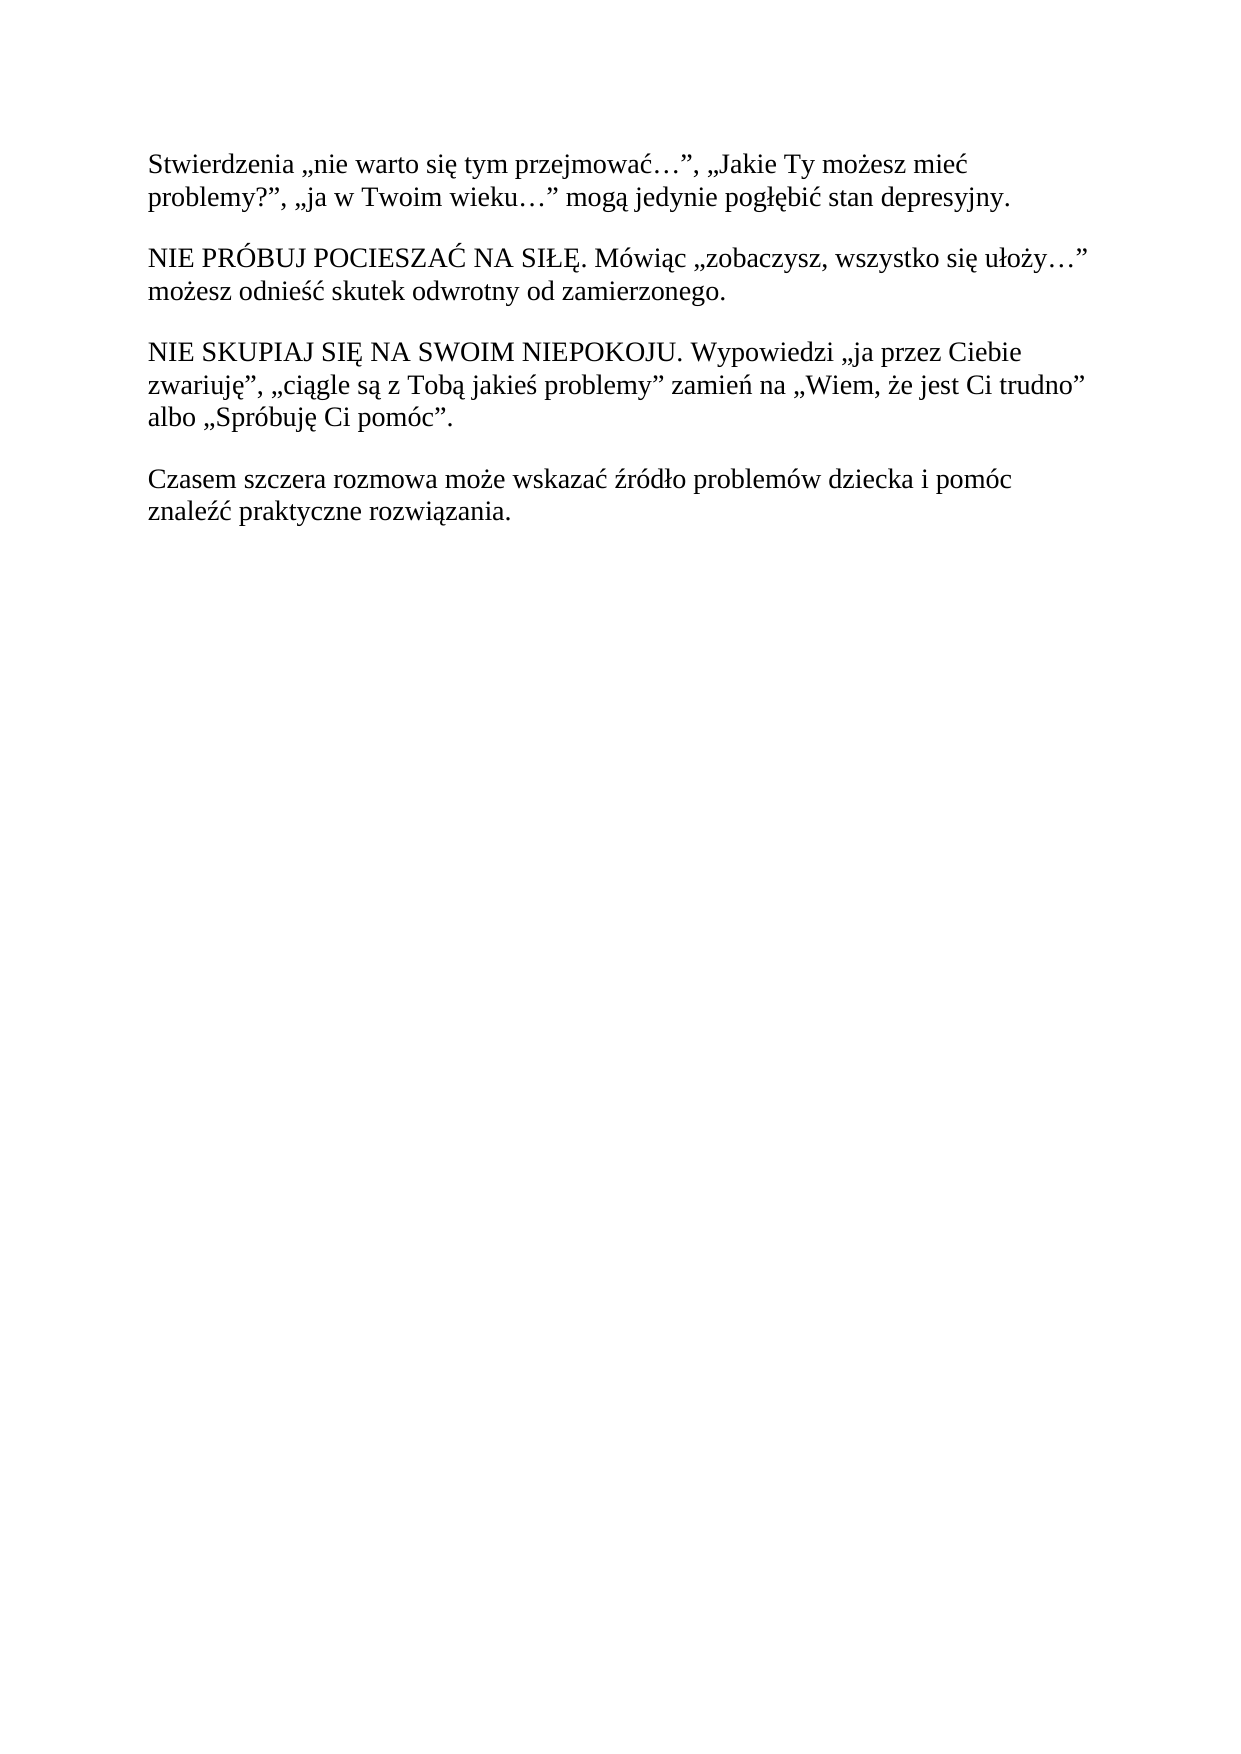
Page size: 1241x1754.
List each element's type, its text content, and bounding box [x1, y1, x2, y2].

text NIE PRÓBUJ POCIESZAĆ NA SIŁĘ. Mówiąc „zobaczysz, wszystko się ułoży…” możesz odnieść skutek odwrotny od zamierzonego. [148, 242, 1093, 306]
text NIE SKUPIAJ SIĘ NA SWOIM NIEPOKOJU. Wypowiedzi „ja przez Ciebie zwariuję”, „ciągle są z Tobą jakieś problemy” zamień na „Wiem, że jest Ci trudno” albo „Spróbuję Ci pomóc”. [148, 336, 1093, 433]
text Czasem szczera rozmowa może wskazać źródło problemów dziecka i pomóc znaleźć praktyczne rozwiązania. [148, 462, 1093, 527]
text Stwierdzenia „nie warto się tym przejmować…”, „Jakie Ty możesz mieć problemy?”, „ja w Twoim wieku…” mogą jedynie pogłębić stan depresyjny. [148, 148, 1093, 212]
